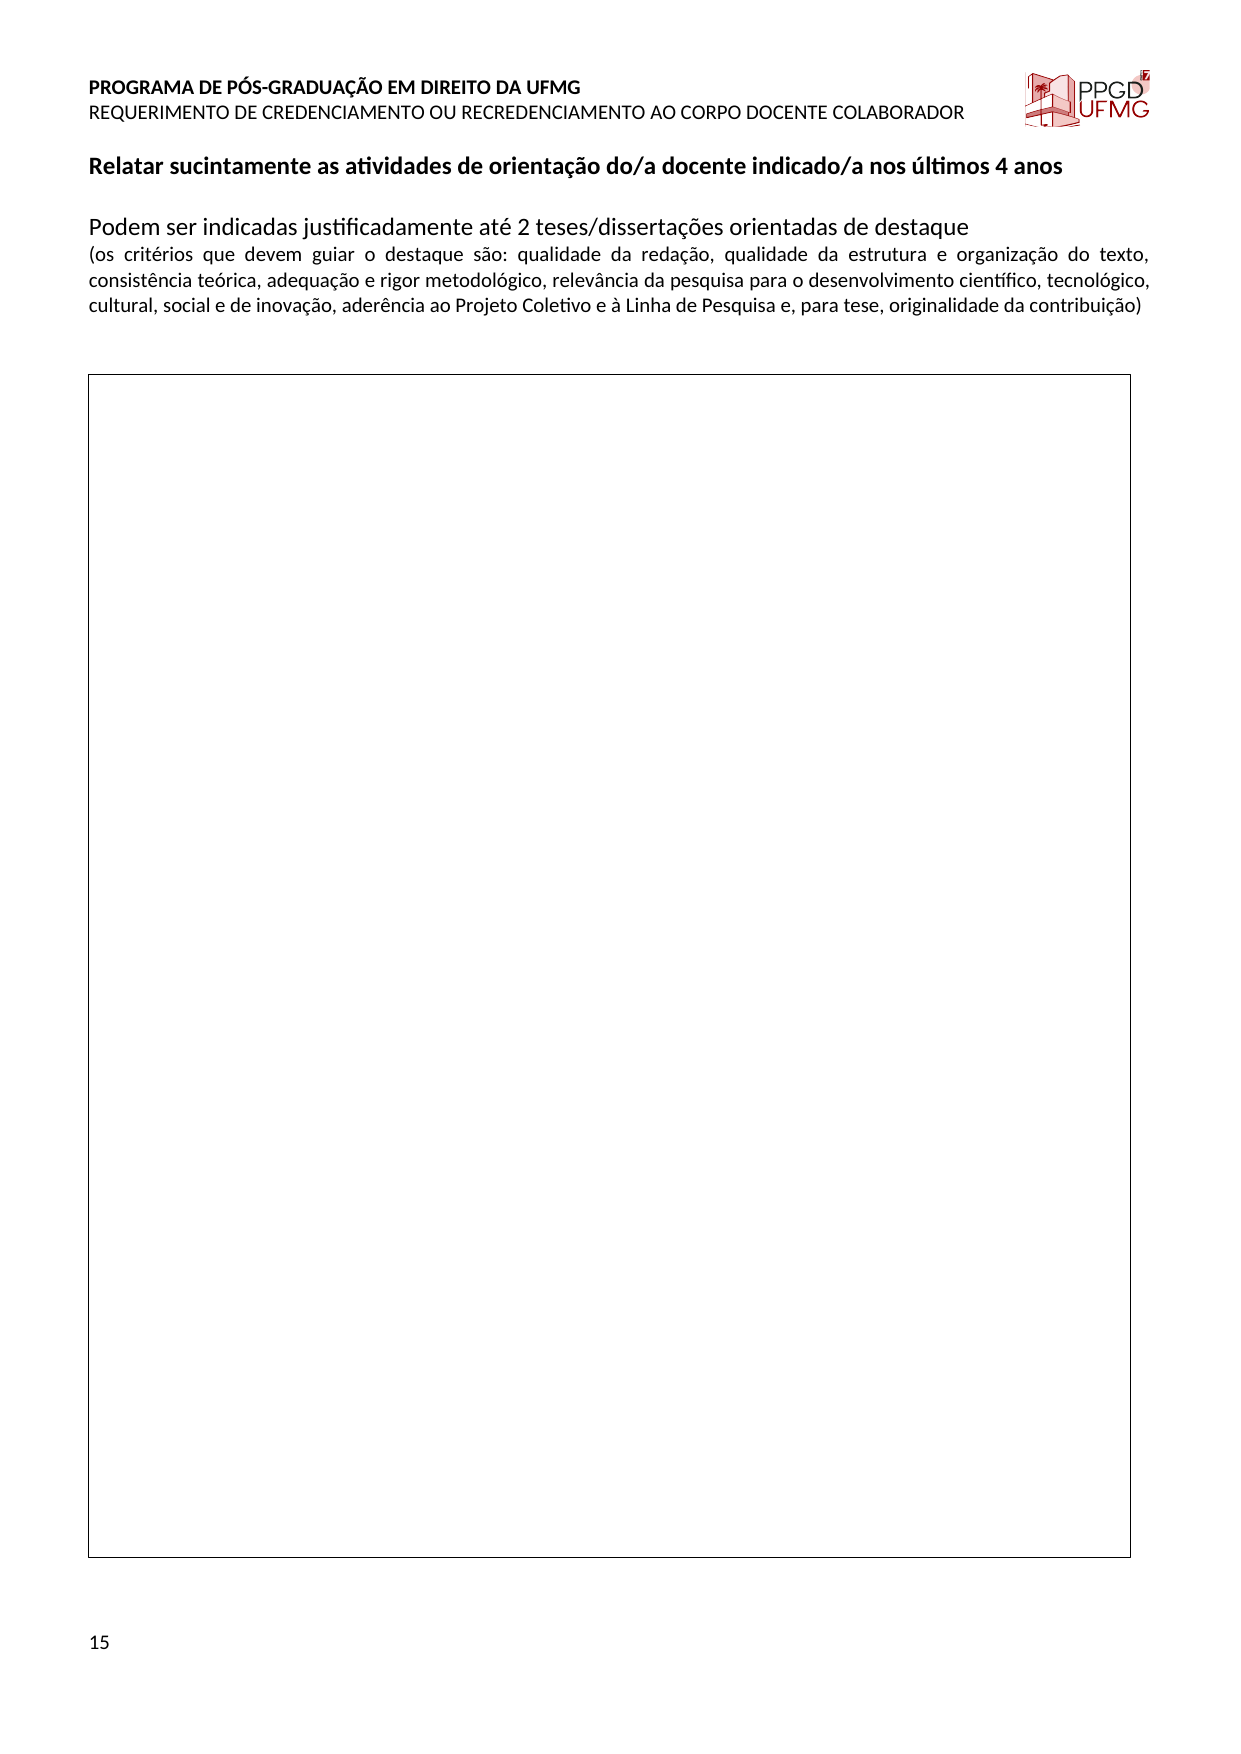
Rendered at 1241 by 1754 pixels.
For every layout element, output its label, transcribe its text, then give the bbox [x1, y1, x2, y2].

text Podem ser indicadas justificadamente até 2 teses/dissertações orientadas de destaque [89, 211, 1152, 242]
table_header [88, 318, 1151, 1558]
text (os critérios que devem guiar o destaque são: qualidade da redação, qualidade da estrutura e organização do texto, consistência teórica, adequação e rigor metodológico, relevância da pesquisa para o desenvolvimento científico, tecnológico, cultural, social e de inovação, aderência ao Projeto Coletivo e à Linha de Pesquisa e, para tese, originalidade da contribuição) [89, 242, 1152, 318]
text Relatar sucintamente as atividades de orientação do/a docente indicado/a nos últimos 4 anos [89, 150, 1152, 181]
picture [1024, 70, 1150, 127]
